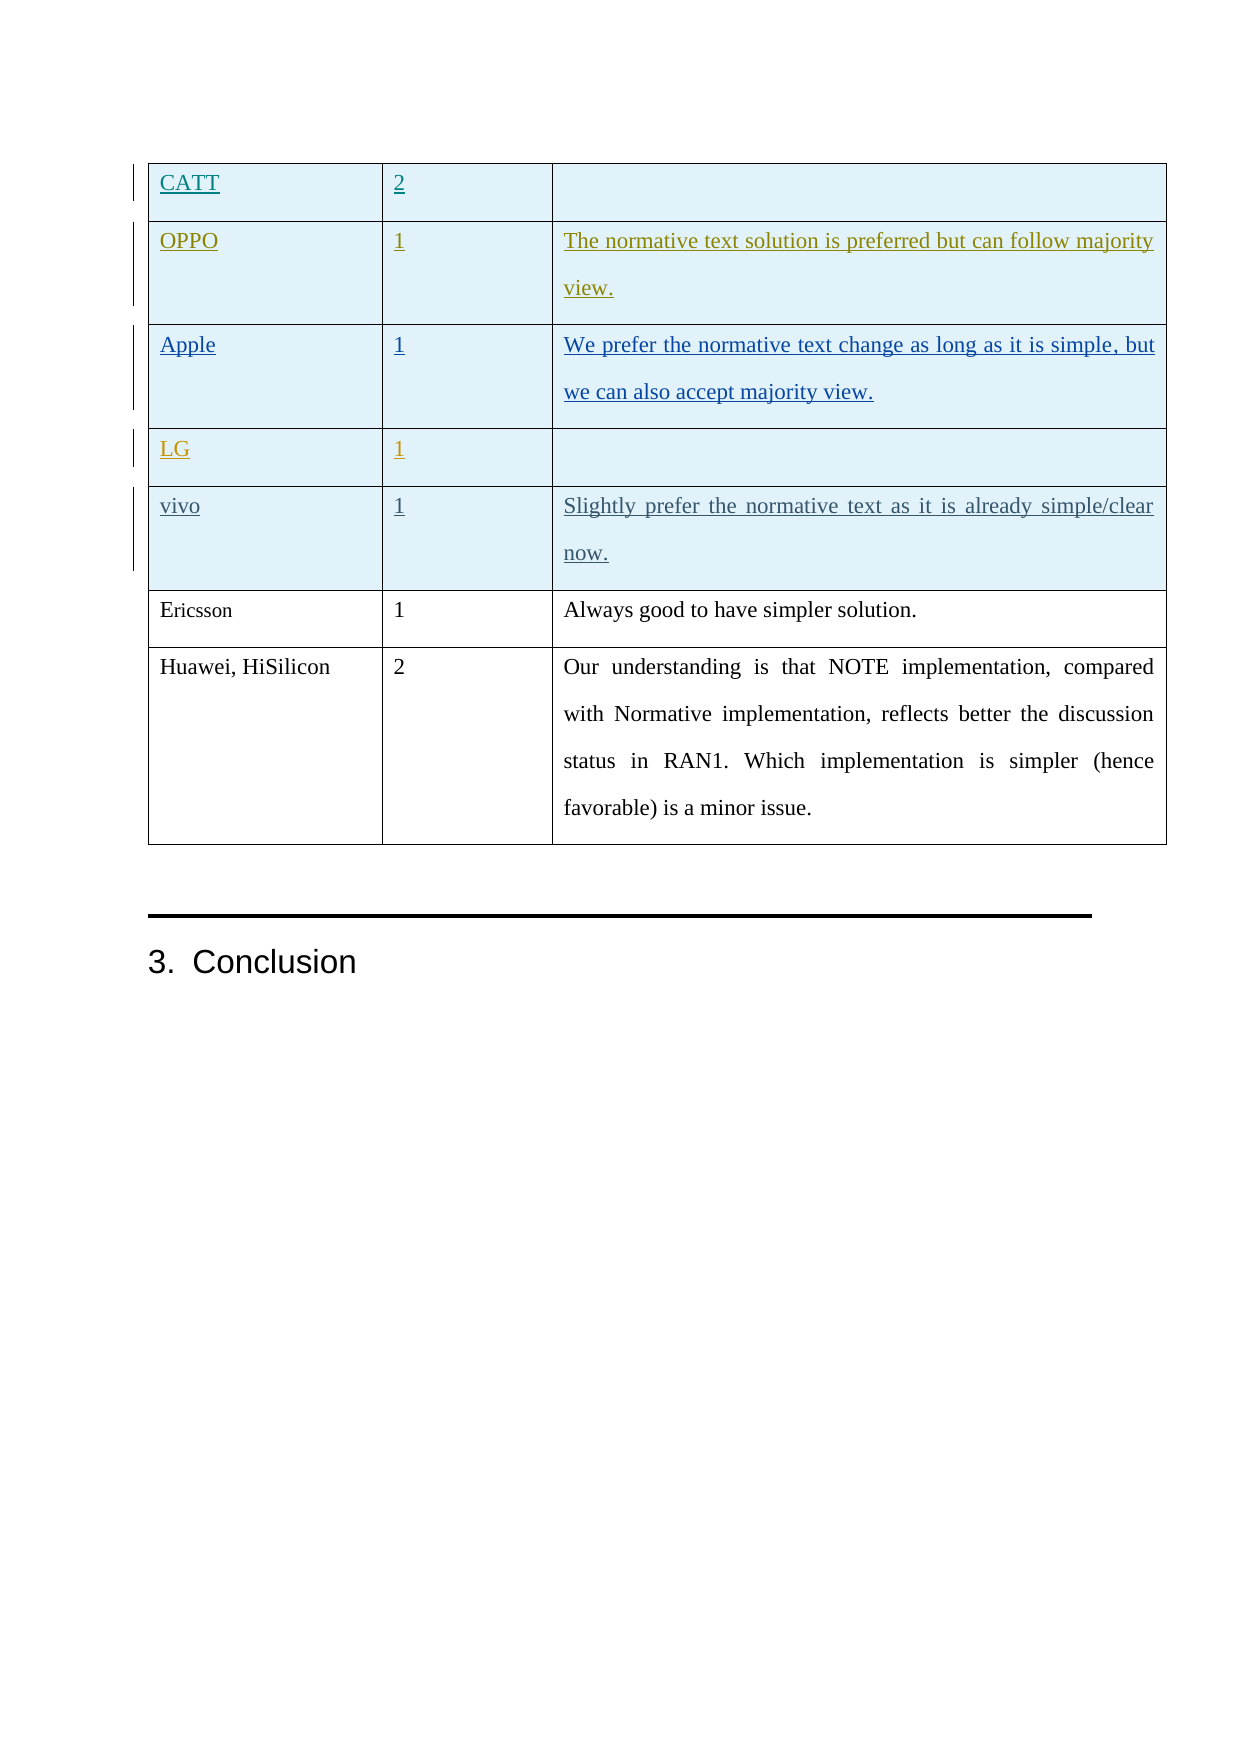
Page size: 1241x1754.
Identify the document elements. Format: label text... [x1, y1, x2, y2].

list Conclusion [148, 918, 1092, 999]
table_cell 1 [383, 591, 552, 647]
table_cell 2 [383, 648, 552, 844]
table_cell Ericsson [149, 591, 382, 647]
table_cell Huawei, HiSilicon [149, 648, 382, 844]
table_cell Always good to have simpler solution. [553, 591, 1166, 647]
table_cell Our understanding is that NOTE implementation, compared with Normative implementation, reflects better the discussion status in RAN1. Which implementation is simpler (hence favorable) is a minor issue. [553, 648, 1166, 844]
